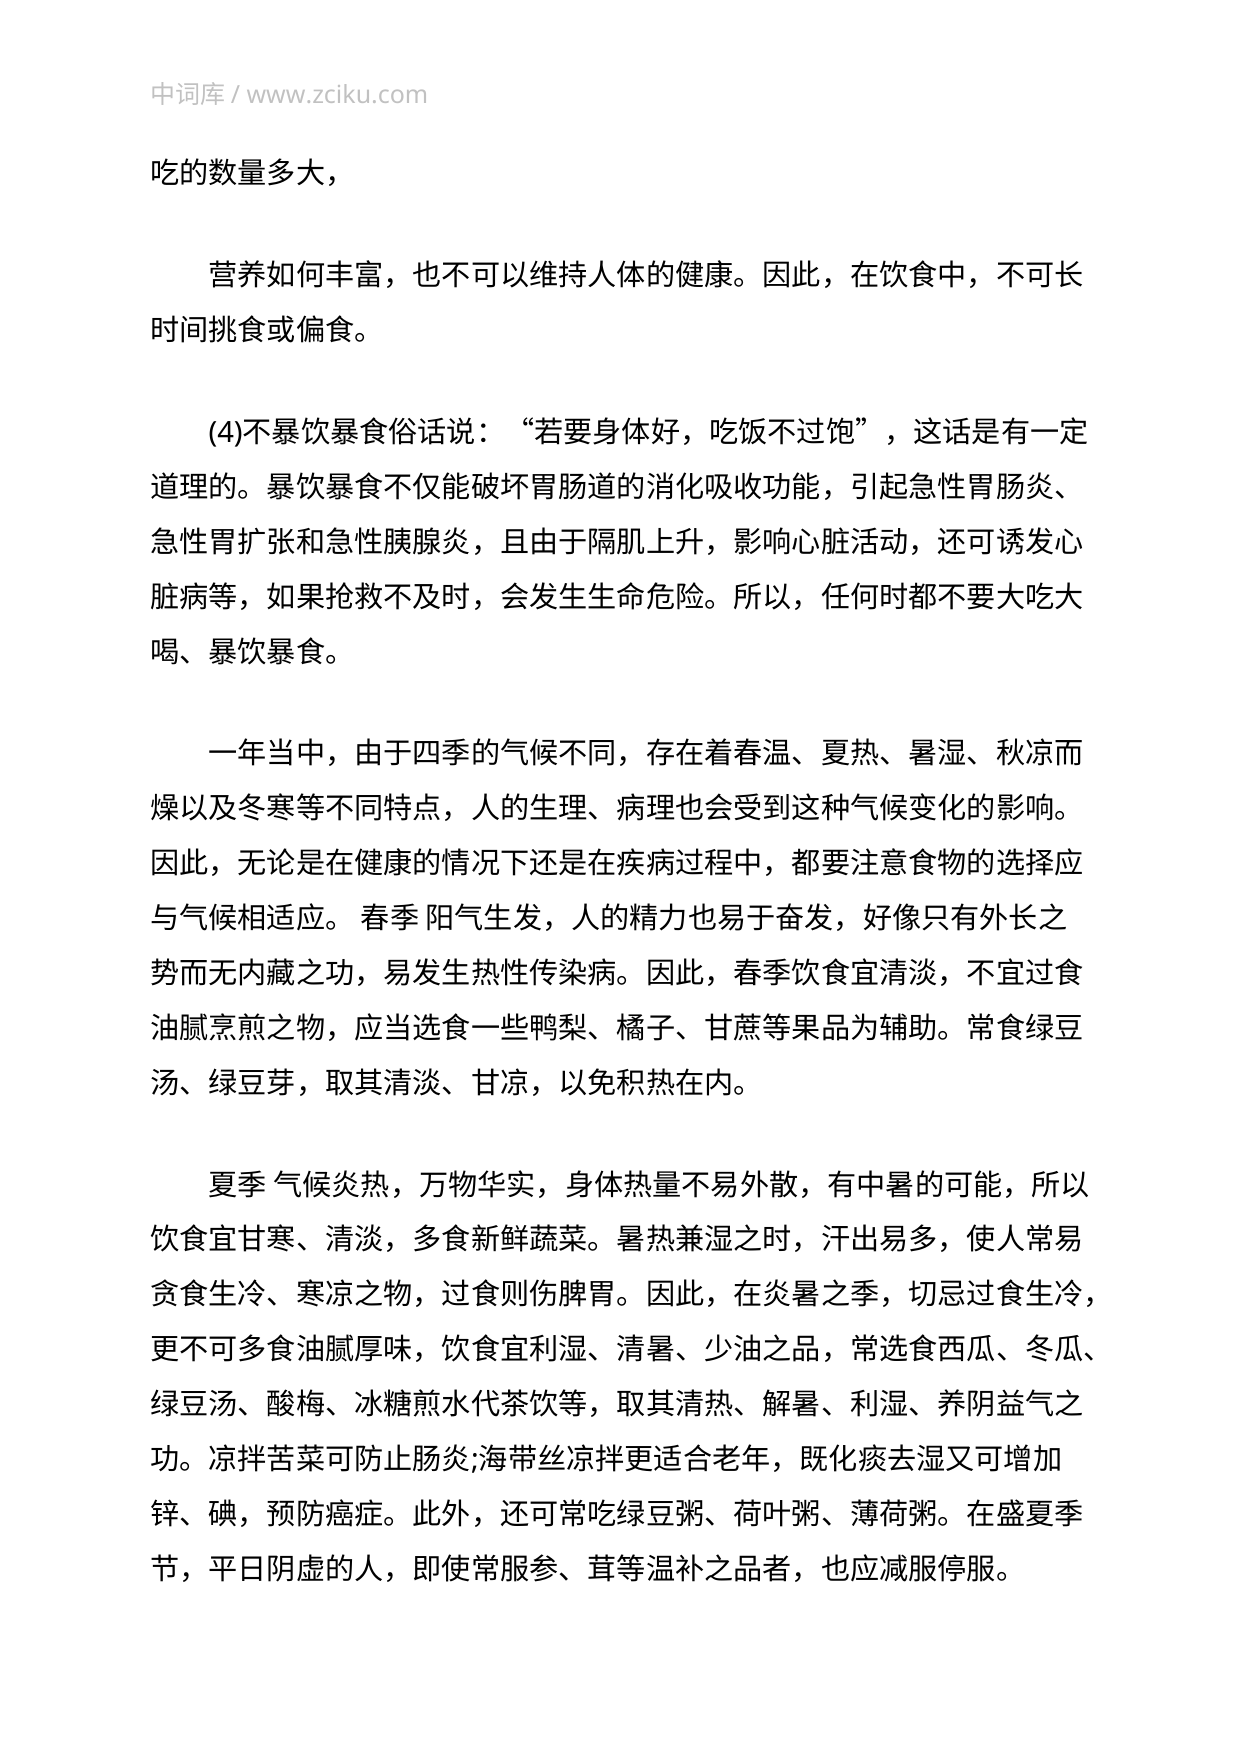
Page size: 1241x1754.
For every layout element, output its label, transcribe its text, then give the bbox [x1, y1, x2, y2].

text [150, 150, 1090, 192]
text 夏季 气候炎热，万物华实，身体热量不易外散，有中暑的可能，所以饮食宜甘寒、清淡，多食新鲜蔬菜。暑热兼湿之时，汗出易多，使人常易贪食生冷、寒凉之物，过食则伤脾胃。因此，在炎暑之季，切忌过食生冷，更不可多食油腻厚味，饮食宜利湿、清暑、少油之品，常选食西瓜、冬瓜、绿豆汤、酸梅、冰糖煎水代茶饮等，取其清热、解暑、利湿、养阴益气之功。凉拌苦菜可防止肠炎;海带丝凉拌更适合老年，既化痰去湿又可增加锌、碘，预防癌症。此外，还可常吃绿豆粥、荷叶粥、薄荷粥。在盛夏季节，平日阴虚的人，即使常服参、茸等温补之品者，也应减服停服。 [150, 1161, 1090, 1588]
text 营养如何丰富，也不可以维持人体的健康。因此，在饮食中，不可长时间挑食或偏食。 [150, 252, 1090, 349]
text (4)不暴饮暴食俗话说：“若要身体好，吃饭不过饱”，这话是有一定道理的。暴饮暴食不仅能破坏胃肠道的消化吸收功能，引起急性胃肠炎、急性胃扩张和急性胰腺炎，且由于隔肌上升，影响心脏活动，还可诱发心脏病等，如果抢救不及时，会发生生命危险。所以，任何时都不要大吃大喝、暴饮暴食。 [150, 408, 1090, 670]
text 一年当中，由于四季的气候不同，存在着春温、夏热、暑湿、秋凉而燥以及冬寒等不同特点，人的生理、病理也会受到这种气候变化的影响。因此，无论是在健康的情况下还是在疾病过程中，都要注意食物的选择应与气候相适应。 春季 阳气生发，人的精力也易于奋发，好像只有外长之势而无内藏之功，易发生热性传染病。因此，春季饮食宜清淡，不宜过食油腻烹煎之物，应当选食一些鸭梨、橘子、甘蔗等果品为辅助。常食绿豆汤、绿豆芽，取其清淡、甘凉，以免积热在内。 [150, 730, 1090, 1102]
